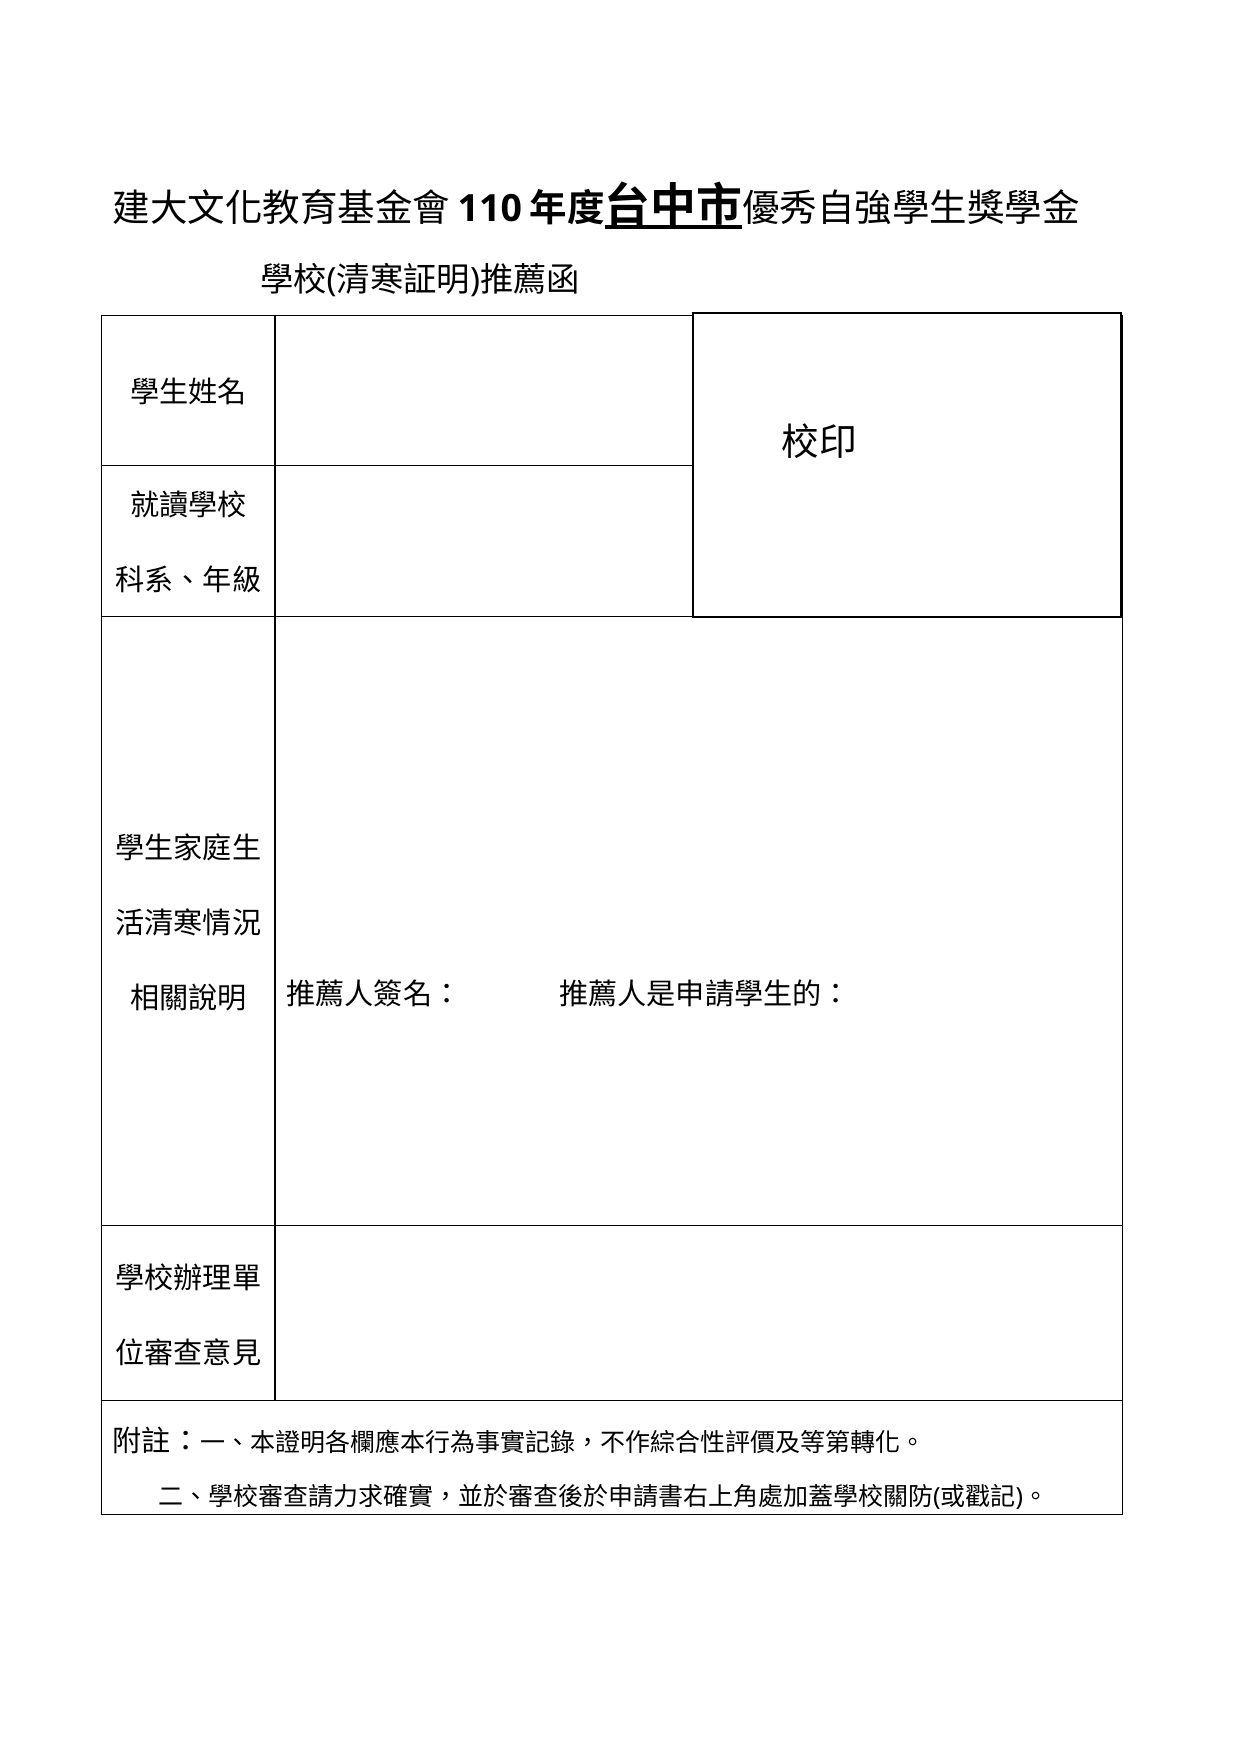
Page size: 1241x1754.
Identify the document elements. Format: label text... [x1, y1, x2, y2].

table_cell 學校辦理單位審查意見 [102, 1226, 274, 1400]
table_cell [276, 466, 692, 616]
table_header 學生姓名 [102, 316, 274, 464]
table_header [276, 316, 692, 464]
table_cell 就讀學校 科系、年級 [102, 466, 274, 616]
table_cell [276, 1226, 1122, 1400]
table_cell 推薦人簽名： 推薦人是申請學生的： [276, 617, 1122, 1225]
table_cell 附註：一、本證明各欄應本行為事實記錄，不作綜合性評價及等第轉化。 二、學校審查請力求確實，並於審查後於申請書右上角處加蓋學校關防(或戳記)。 [102, 1401, 1122, 1513]
text 學校(清寒証明)推薦函 [112, 239, 1128, 314]
text 建大文化教育基金會110年度台中市優秀自強學生獎學金 [112, 164, 1128, 239]
table_cell 學生家庭生活清寒情況 相關說明 [102, 617, 274, 1225]
